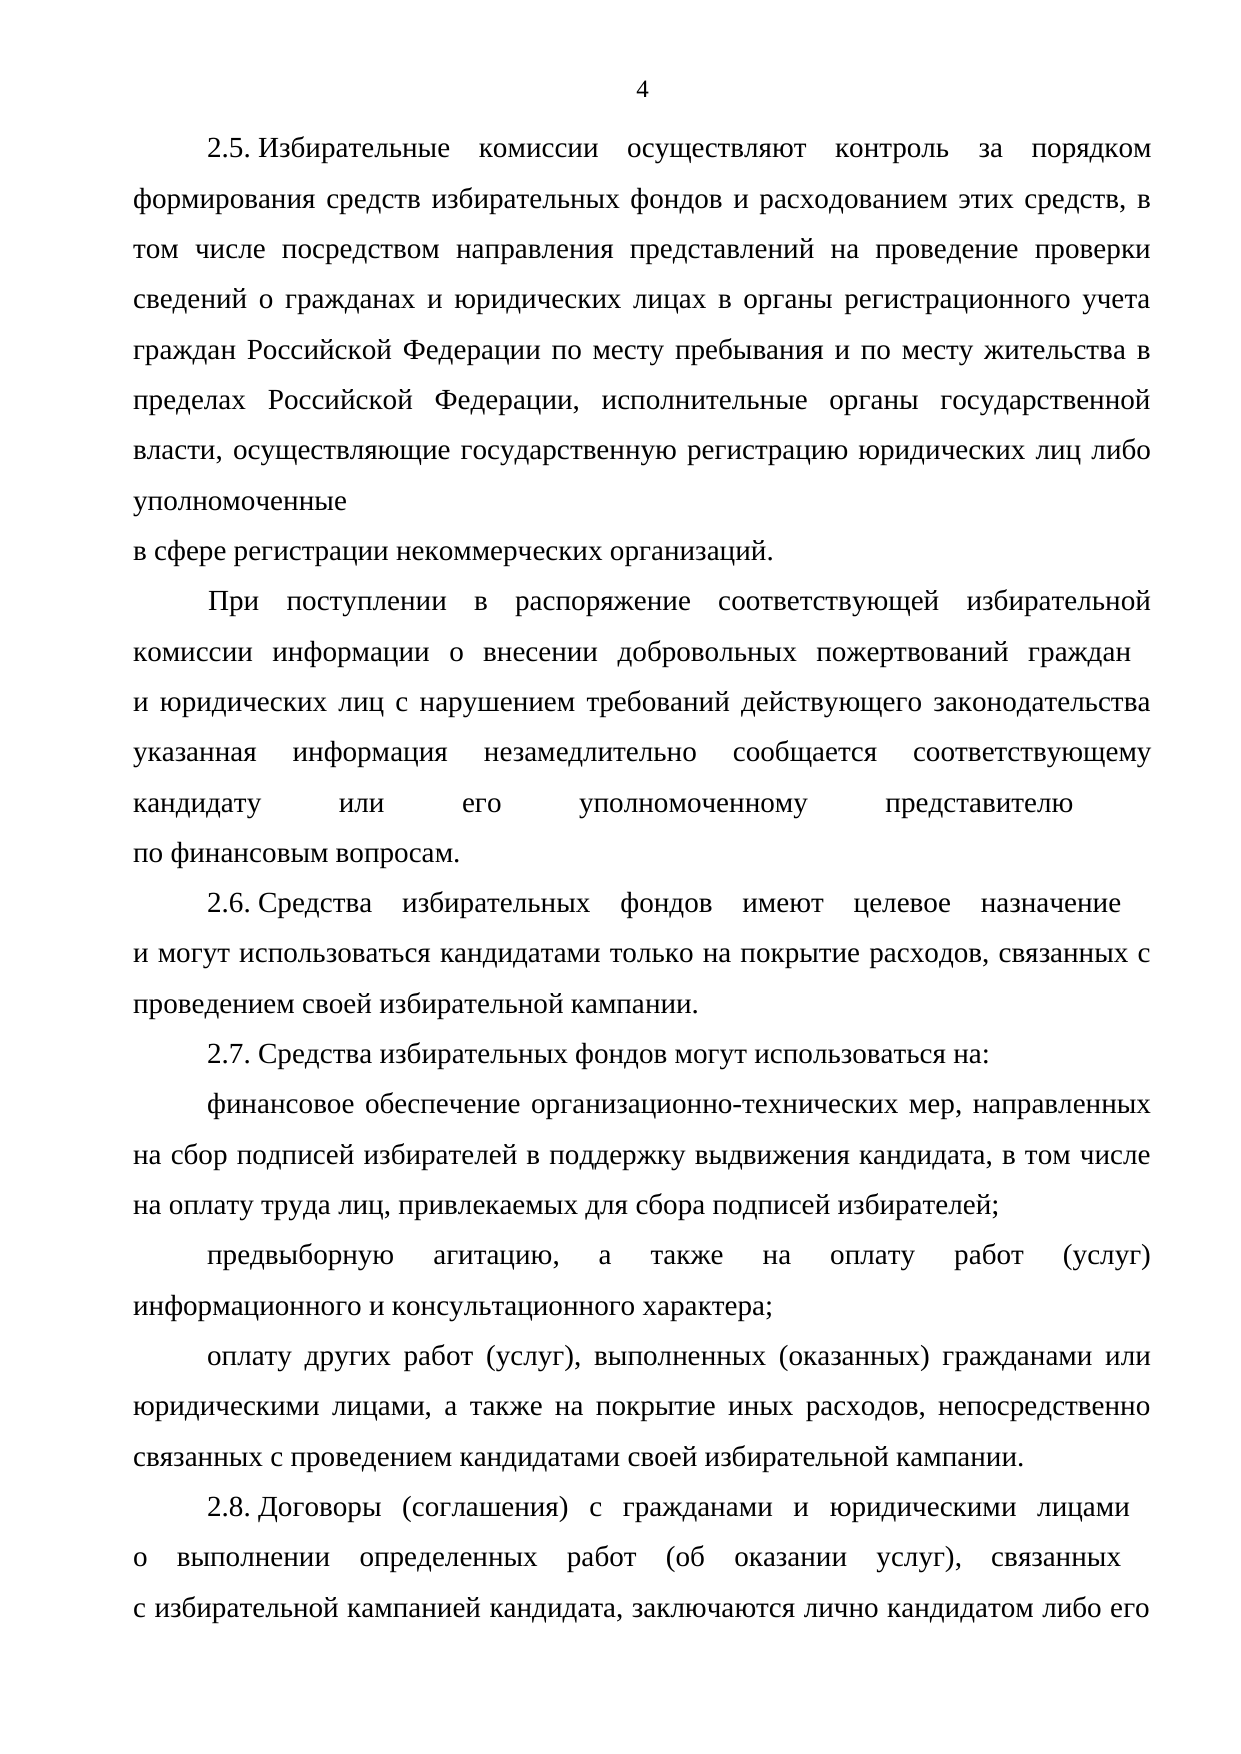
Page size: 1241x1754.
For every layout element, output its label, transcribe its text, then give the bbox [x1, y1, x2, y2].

text финансовое обеспечение организационно-технических мер, направленных на сбор подписей избирателей в поддержку выдвижения кандидата, в том числе на оплату труда лиц, привлекаемых для сбора подписей избирателей; [133, 1087, 1152, 1221]
text 2.6. Средства избирательных фондов имеют целевое назначение и могут использоваться кандидатами только на покрытие расходов, связанных с проведением своей избирательной кампании. [133, 885, 1152, 1019]
text 2.7. Средства избирательных фондов могут использоваться на: [133, 1036, 1152, 1070]
text При поступлении в распоряжение соответствующей избирательной комиссии информации о внесении добровольных пожертвований граждан и юридических лиц с нарушением требований действующего законодательства указанная информация незамедлительно сообщается соответствующему кандидату или его уполномоченному представителю по финансовым вопросам. [133, 583, 1152, 868]
text 2.5. Избирательные комиссии осуществляют контроль за порядком формирования средств избирательных фондов и расходованием этих средств, в том числе посредством направления представлений на проведение проверки сведений о гражданах и юридических лицах в органы регистрационного учета граждан Российской Федерации по месту пребывания и по месту жительства в пределах Российской Федерации, исполнительные органы государственной власти, осуществляющие государственную регистрацию юридических лиц либо уполномоченные в сфере регистрации некоммерческих организаций. [133, 131, 1152, 567]
text предвыборную агитацию, а также на оплату работ (услуг) информационного и консультационного характера; [133, 1237, 1152, 1321]
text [133, 1489, 1152, 1623]
text оплату других работ (услуг), выполненных (оказанных) гражданами или юридическими лицами, а также на покрытие иных расходов, непосредственно связанных с проведением кандидатами своей избирательной кампании. [133, 1338, 1152, 1472]
